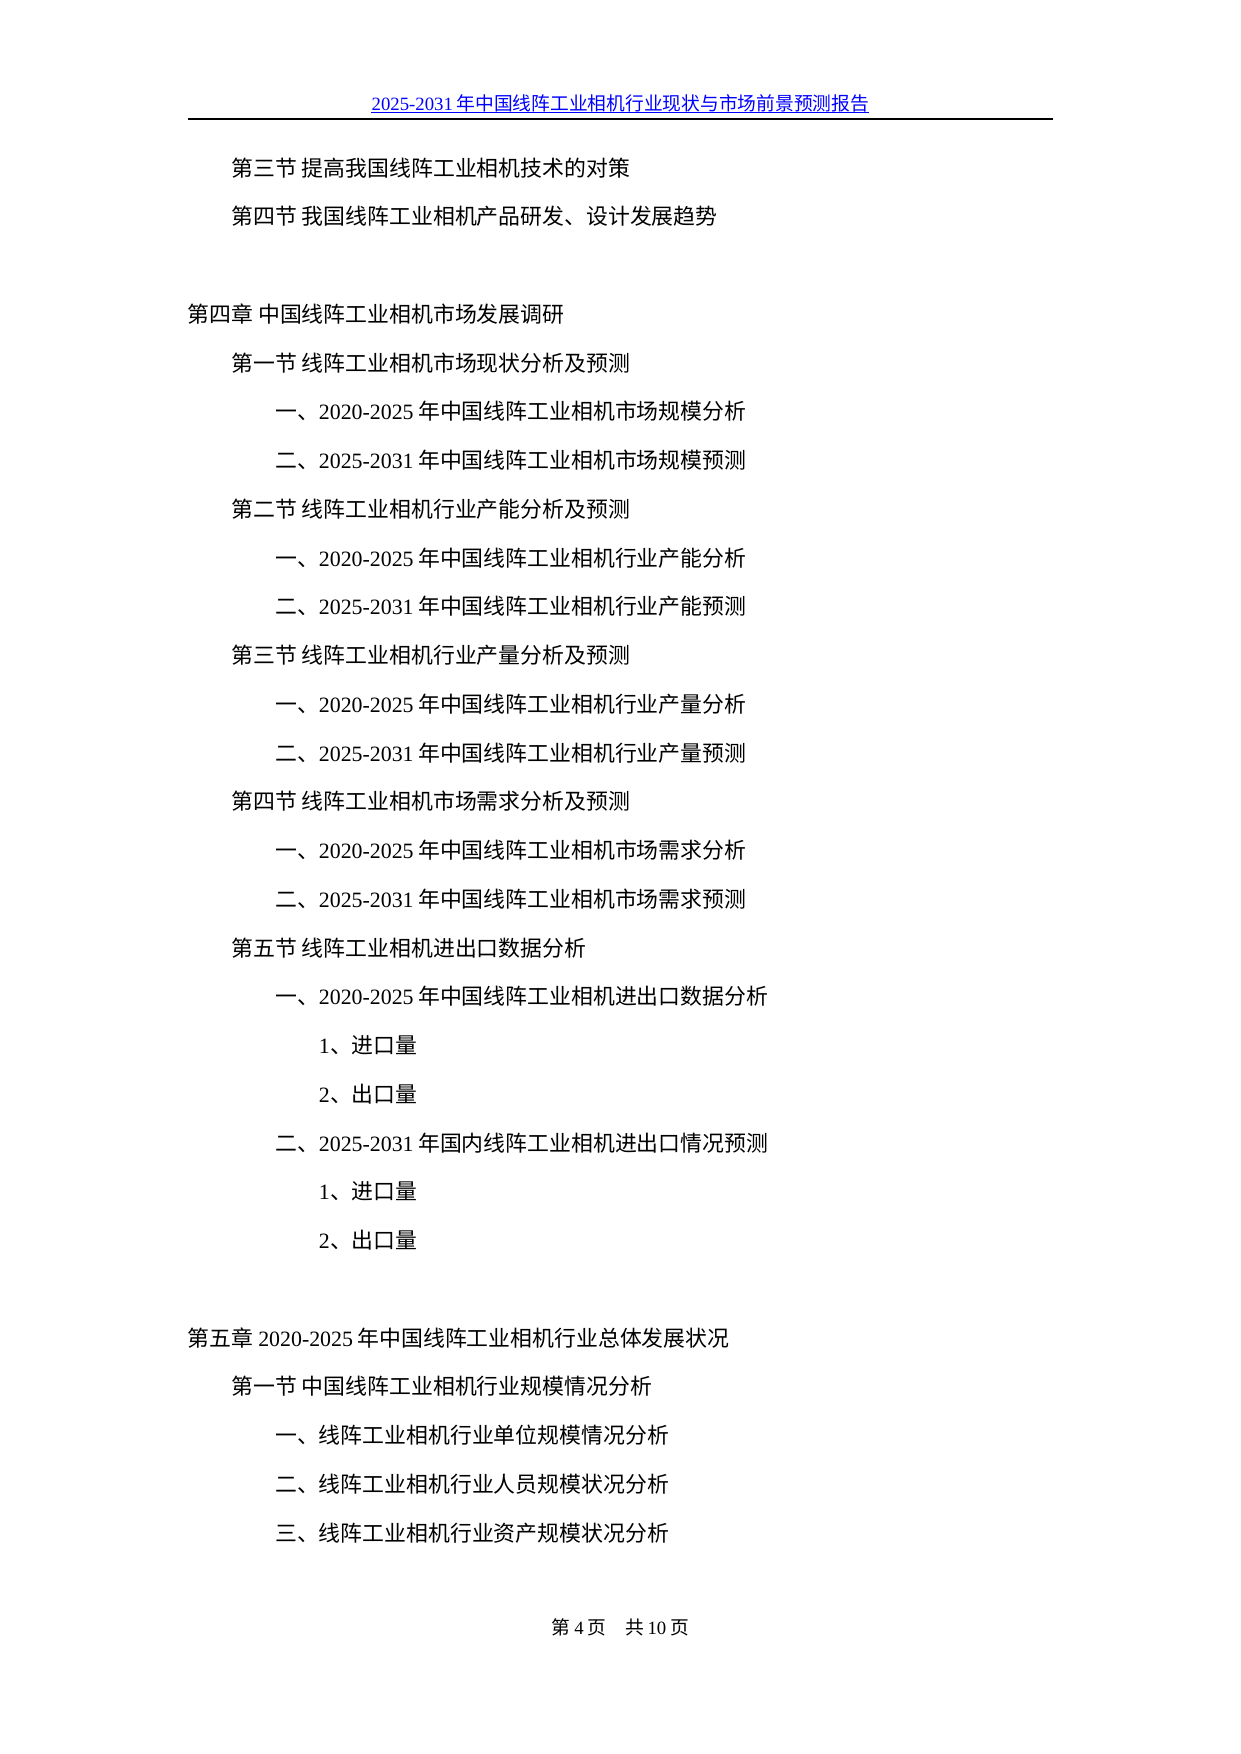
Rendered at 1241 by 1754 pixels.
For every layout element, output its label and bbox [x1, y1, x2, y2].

text [187, 150, 1053, 1548]
